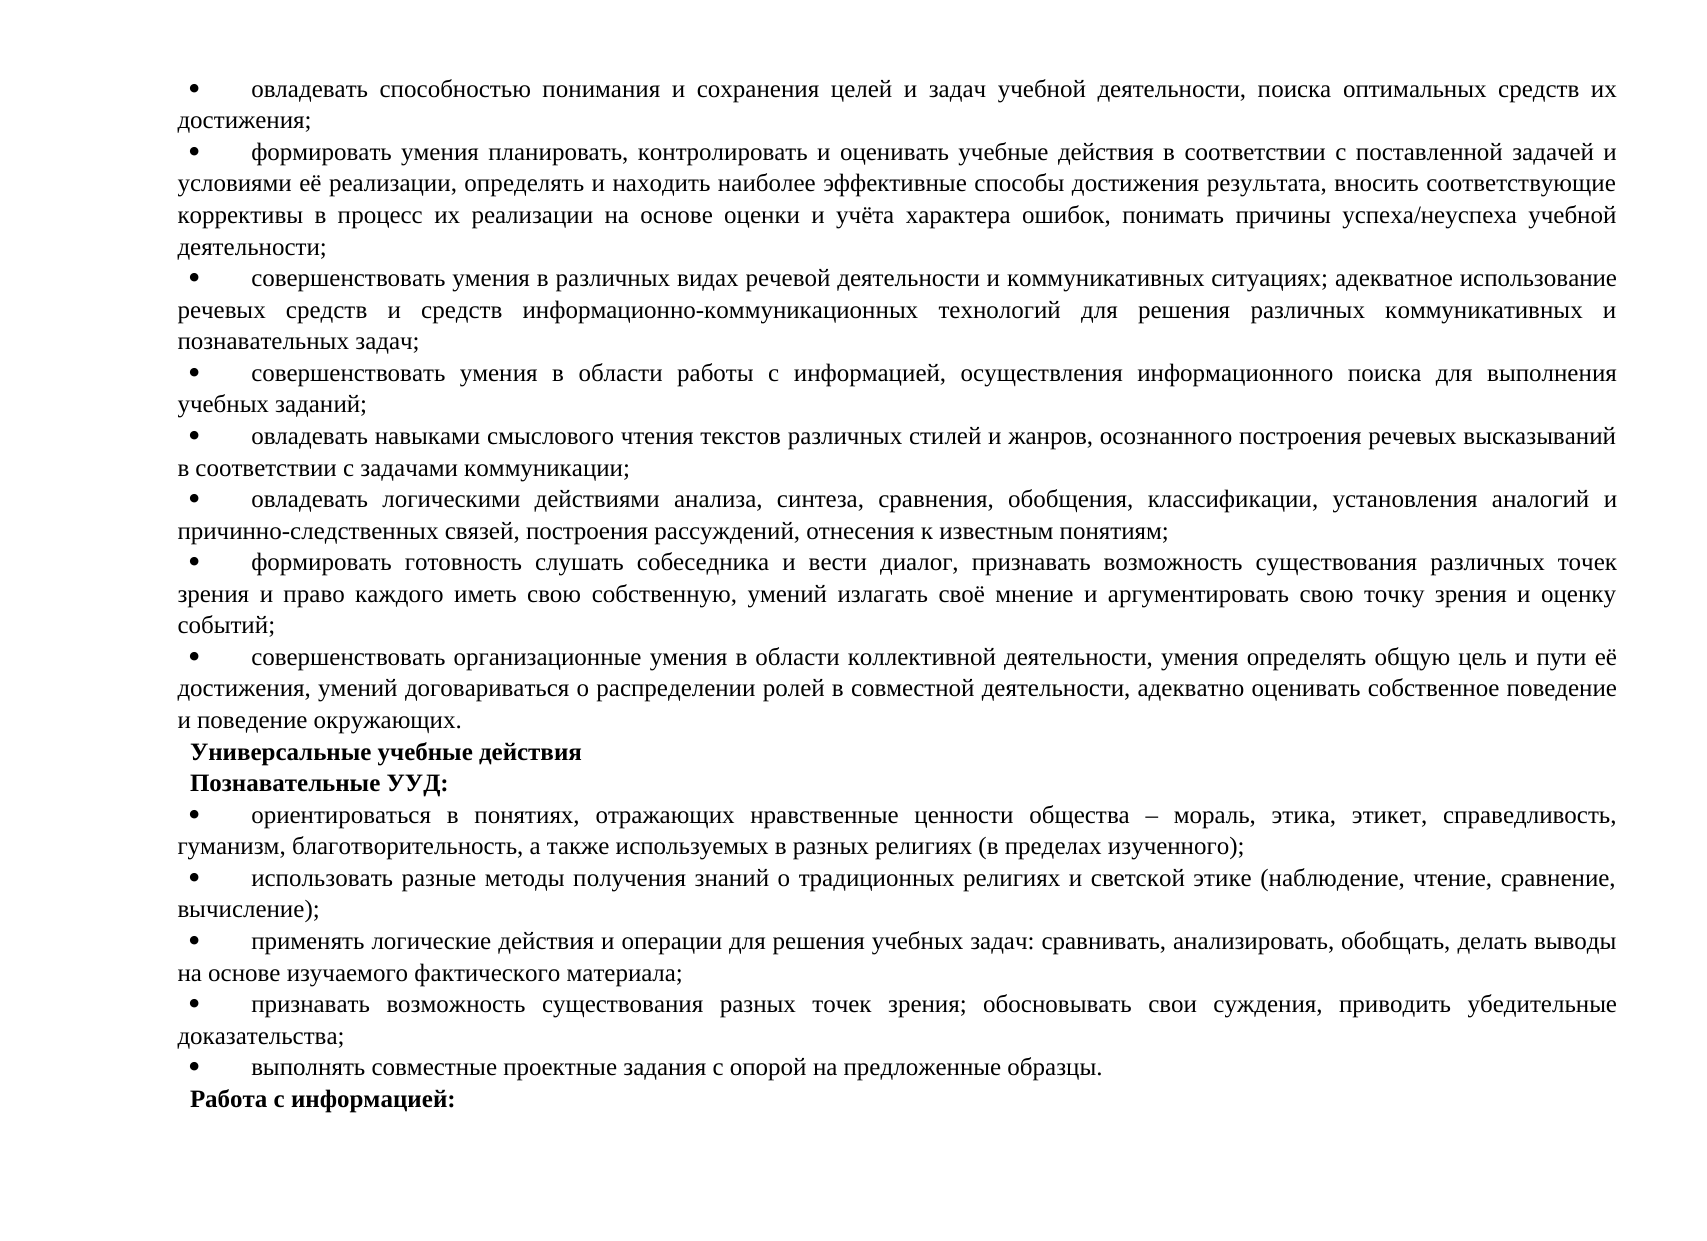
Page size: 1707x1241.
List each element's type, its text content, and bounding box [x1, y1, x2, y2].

list признавать возможность существования разных точек зрения; обосновывать свои суждения, приводить убедительные доказательства; [177, 989, 1618, 1049]
text Работа с информацией: [177, 1084, 1618, 1113]
list овладевать способностью понимания и сохранения целей и задач учебной деятельности, поиска оптимальных средств их достижения; [177, 74, 1618, 134]
list формировать умения планировать, контролировать и оценивать учебные действия в соответствии с поставленной задачей и условиями её реализации, определять и находить наиболее эффективные способы достижения результата, вносить соответствующие коррективы в процесс их реализации на основе оценки и учёта характера ошибок, понимать причины успеха/неуспеха учебной деятельности; [177, 137, 1618, 260]
list совершенствовать умения в области работы с информацией, осуществления информационного поиска для выполнения учебных заданий; [177, 358, 1618, 418]
list совершенствовать организационные умения в области коллективной деятельности, умения определять общую цель и пути её достижения, умений договариваться о распределении ролей в совместной деятельности, адекватно оценивать собственное поведение и поведение окружающих. [177, 642, 1618, 734]
text Познавательные УУД: [177, 768, 1618, 797]
list совершенствовать умения в различных видах речевой деятельности и коммуникативных ситуациях; адекватное использование речевых средств и средств информационно-коммуникационных технологий для решения различных коммуникативных и познавательных задач; [177, 263, 1618, 355]
text Универсальные учебные действия [177, 737, 1618, 765]
list формировать готовность слушать собеседника и вести диалог, признавать возможность существования различных точек зрения и право каждого иметь свою собственную, умений излагать своё мнение и аргументировать свою точку зрения и оценку событий; [177, 547, 1618, 639]
list овладевать логическими действиями анализа, синтеза, сравнения, обобщения, классификации, установления аналогий и причинно-следственных связей, построения рассуждений, отнесения к известным понятиям; [177, 484, 1618, 544]
list выполнять совместные проектные задания с опорой на предложенные образцы. [177, 1052, 1618, 1081]
list применять логические действия и операции для решения учебных задач: сравнивать, анализировать, обобщать, делать выводы на основе изучаемого фактического материала; [177, 926, 1618, 986]
list овладевать навыками смыслового чтения текстов различных стилей и жанров, осознанного построения речевых высказываний в соответствии с задачами коммуникации; [177, 421, 1618, 481]
list использовать разные методы получения знаний о традиционных религиях и светской этике (наблюдение, чтение, сравнение, вычисление); [177, 863, 1618, 923]
list ориентироваться в понятиях, отражающих нравственные ценности общества – мораль, этика, этикет, справедливость, гуманизм, благотворительность, а также используемых в разных религиях (в пределах изученного); [177, 800, 1618, 860]
